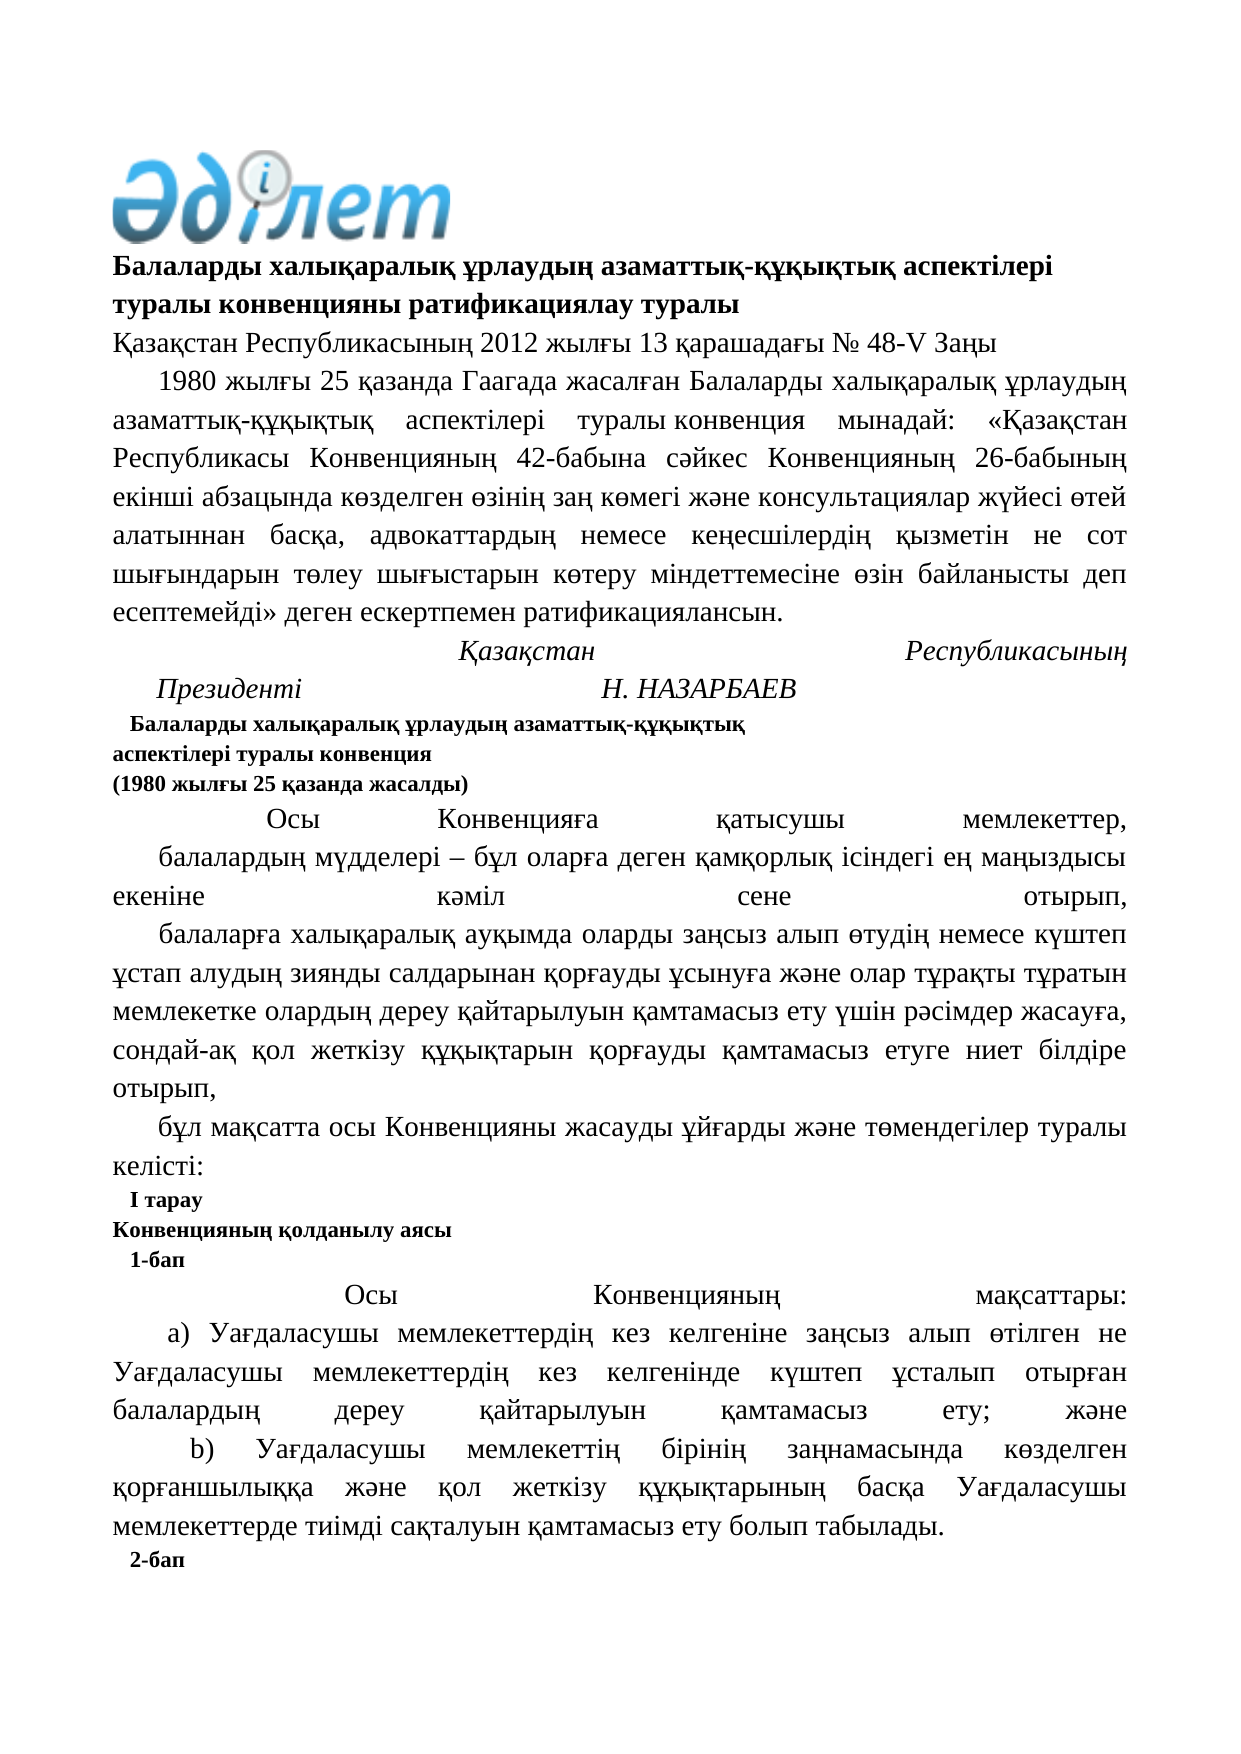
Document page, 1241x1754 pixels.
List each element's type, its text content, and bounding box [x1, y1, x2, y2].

text Қазақстан Республикасының Президенті Н. НАЗАРБАЕВ [112, 633, 1128, 705]
text Осы Конвенцияның мақсаттары: а) Уағдаласушы мемлекеттердің кез келгеніне заңсыз алып өтілген не Уағдаласушы мемлекеттердің кез келгенінде күштеп ұсталып отырған балалардың дереу қайтарылуын қамтамасыз ету; және b) Уағдаласушы мемлекеттің бірінің заңнамасында көзделген қорғаншылыққа және қол жеткізу құқықтарының басқа Уағдаласушы мемлекеттерде тиімді сақталуын қамтамасыз ету болып табылады. [112, 1277, 1128, 1542]
text Балаларды халықаралық ұрлаудың азаматтық-құқықтық аспектілері туралы конвенцияны ратификациялау туралы [112, 248, 1128, 320]
text I тарау Конвенцияның қолданылу аясы [112, 1186, 1128, 1243]
text Осы Конвенцияға қатысушы мемлекеттер, балалардың мүдделері – бұл оларға деген қамқорлық ісіндегі ең маңыздысы екеніне кәміл сене отырып, балаларға халықаралық ауқымда оларды заңсыз алып өтудің немесе күштеп ұстап алудың зиянды салдарынан қорғауды ұсынуға және олар тұрақты тұратын мемлекетке олардың дереу қайтарылуын қамтамасыз ету үшін рәсімдер жасауға, сондай-ақ қол жеткізу құқықтарын қорғауды қамтамасыз етуге ниет білдіре отырып, бұл мақсатта осы Конвенцияны жасауды ұйғарды және төмендегілер туралы келісті: [112, 801, 1128, 1181]
text Балаларды халықаралық ұрлаудың азаматтық-құқықтық аспектілері туралы конвенция (1980 жылғы 25 қазанда жасалды) [112, 710, 1128, 797]
text 2-бап [112, 1547, 1128, 1573]
text Қазақстан Республикасының 2012 жылғы 13 қарашадағы № 48-V Заңы [112, 325, 1128, 358]
picture [112, 150, 451, 244]
text 1980 жылғы 25 қазанда Гаагада жасалған Балаларды халықаралық ұрлаудың азаматтық-құқықтық аспектілері туралы конвенция мынадай: «Қазақстан Республикасы Конвенцияның 42-бабына сәйкес Конвенцияның 26-бабының екінші абзацында көзделген өзінің заң көмегі және консультациялар жүйесі өтей алатыннан басқа, адвокаттардың немесе кеңесшілердің қызметін не сот шығындарын төлеу шығыстарын көтеру міндеттемесіне өзін байланысты деп есептемейді» деген ескертпемен ратификациялансын. [112, 363, 1128, 628]
text 1-бап [112, 1247, 1128, 1273]
